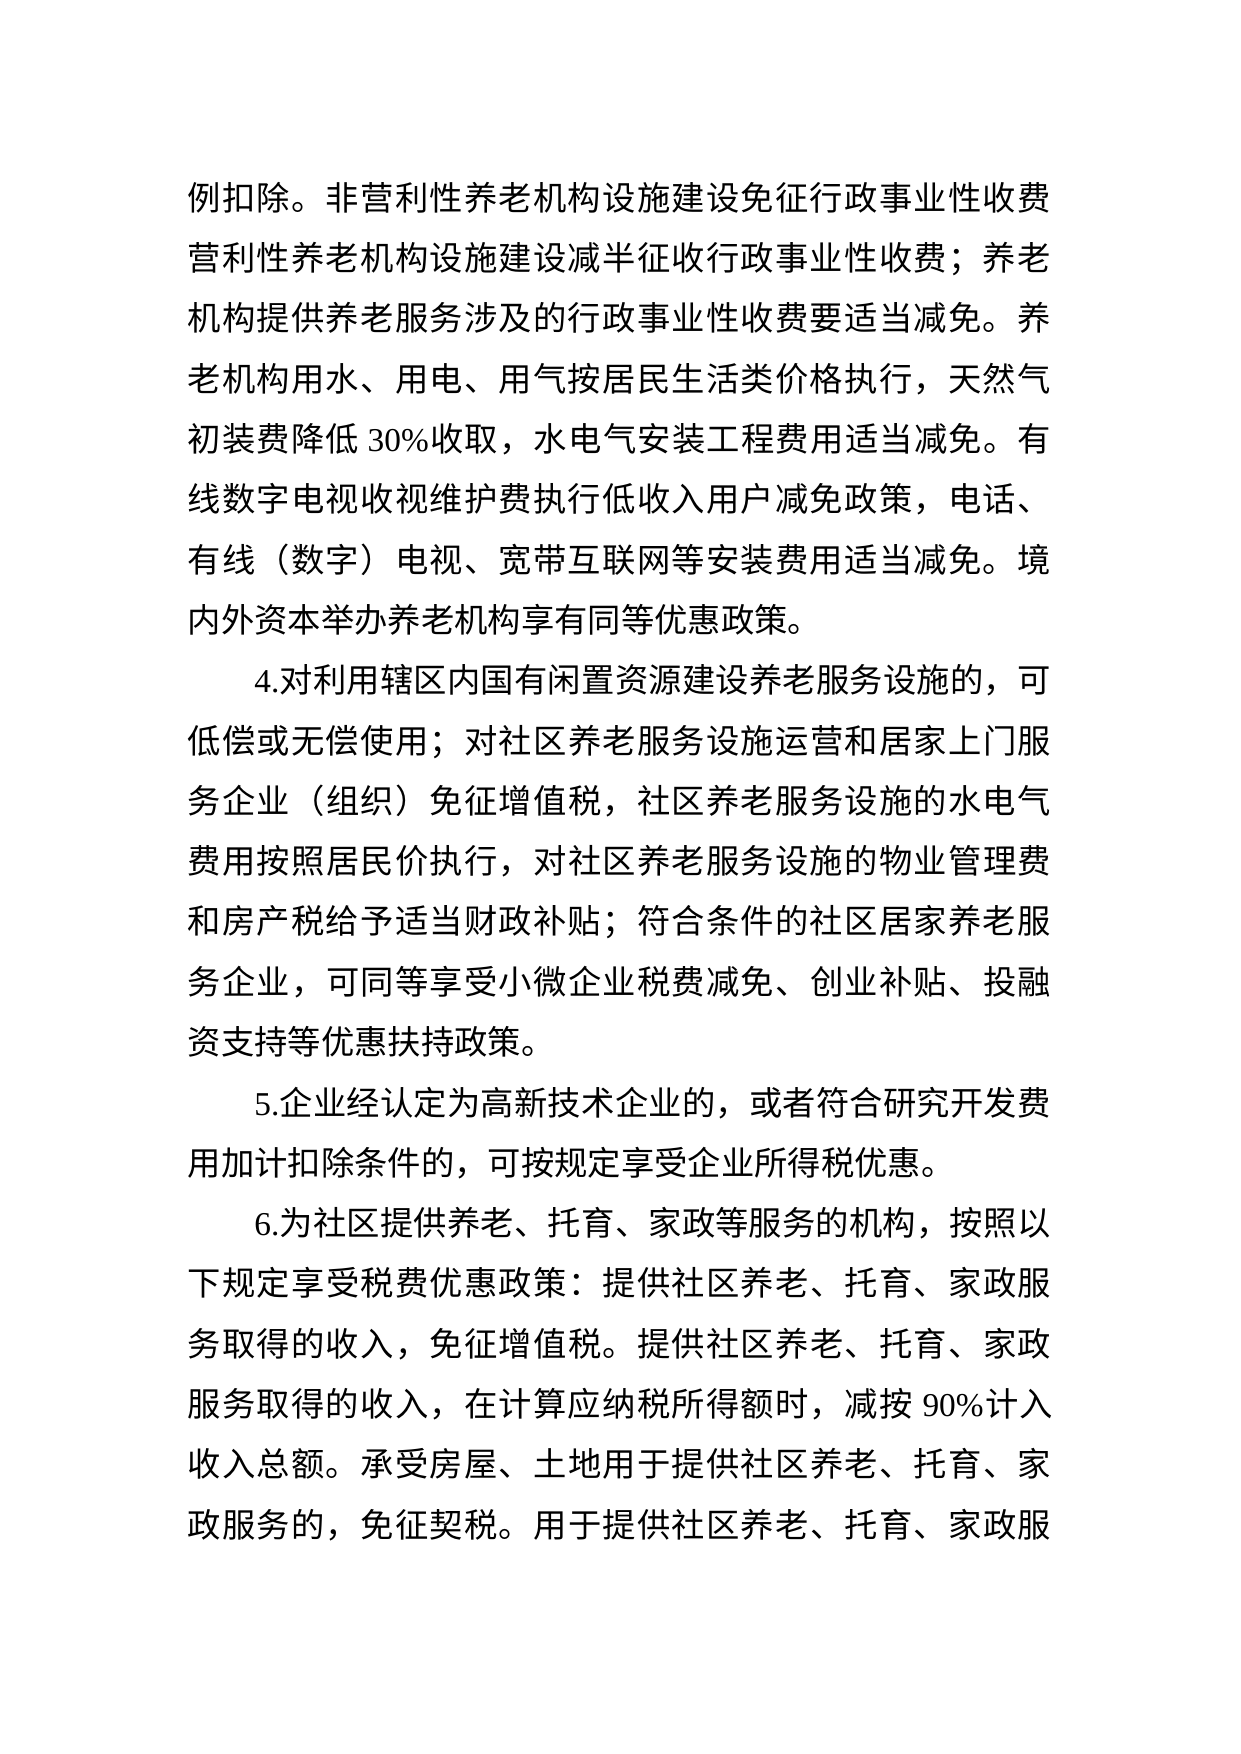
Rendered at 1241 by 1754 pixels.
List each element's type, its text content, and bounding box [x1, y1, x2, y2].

text 5.企业经认定为高新技术企业的，或者符合研究开发费用加计扣除条件的，可按规定享受企业所得税优惠。 [187, 1067, 1053, 1187]
text 4.对利用辖区内国有闲置资源建设养老服务设施的，可低偿或无偿使用；对社区养老服务设施运营和居家上门服务企业（组织）免征增值税，社区养老服务设施的水电气费用按照居民价执行，对社区养老服务设施的物业管理费和房产税给予适当财政补贴；符合条件的社区居家养老服务企业，可同等享受小微企业税费减免、创业补贴、投融资支持等优惠扶持政策。 [187, 644, 1053, 1067]
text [187, 1187, 1053, 1549]
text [187, 162, 1053, 644]
